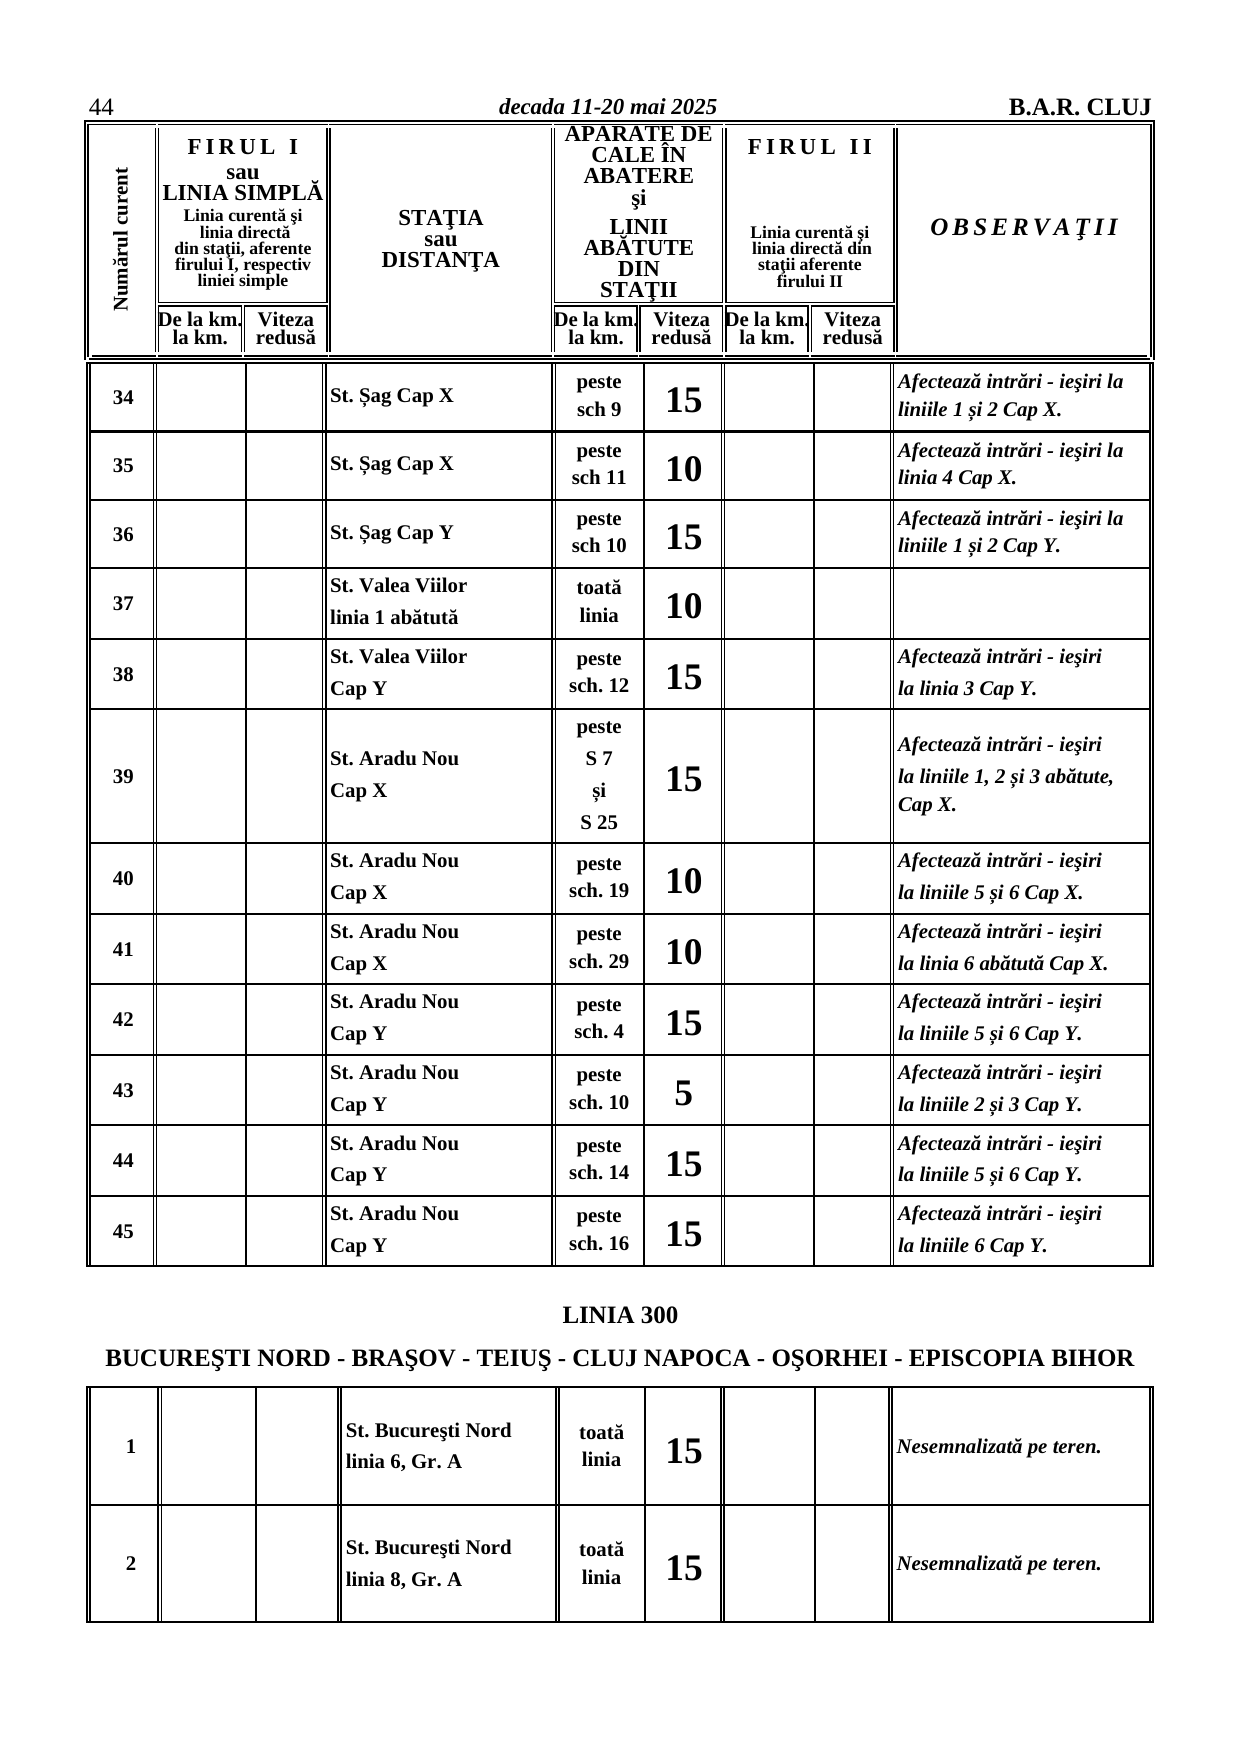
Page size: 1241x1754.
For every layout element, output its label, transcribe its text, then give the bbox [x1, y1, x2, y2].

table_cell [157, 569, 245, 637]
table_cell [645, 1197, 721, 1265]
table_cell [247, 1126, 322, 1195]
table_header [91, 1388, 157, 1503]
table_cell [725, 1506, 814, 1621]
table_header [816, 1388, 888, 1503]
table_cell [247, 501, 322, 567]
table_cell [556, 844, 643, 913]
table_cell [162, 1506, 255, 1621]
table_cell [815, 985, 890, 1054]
subtitle BUCUREŞTI NORD - BRAŞOV - TEIUŞ - CLUJ NAPOCA - OŞORHEI - EPISCOPIA BIHOR [89, 1343, 1152, 1372]
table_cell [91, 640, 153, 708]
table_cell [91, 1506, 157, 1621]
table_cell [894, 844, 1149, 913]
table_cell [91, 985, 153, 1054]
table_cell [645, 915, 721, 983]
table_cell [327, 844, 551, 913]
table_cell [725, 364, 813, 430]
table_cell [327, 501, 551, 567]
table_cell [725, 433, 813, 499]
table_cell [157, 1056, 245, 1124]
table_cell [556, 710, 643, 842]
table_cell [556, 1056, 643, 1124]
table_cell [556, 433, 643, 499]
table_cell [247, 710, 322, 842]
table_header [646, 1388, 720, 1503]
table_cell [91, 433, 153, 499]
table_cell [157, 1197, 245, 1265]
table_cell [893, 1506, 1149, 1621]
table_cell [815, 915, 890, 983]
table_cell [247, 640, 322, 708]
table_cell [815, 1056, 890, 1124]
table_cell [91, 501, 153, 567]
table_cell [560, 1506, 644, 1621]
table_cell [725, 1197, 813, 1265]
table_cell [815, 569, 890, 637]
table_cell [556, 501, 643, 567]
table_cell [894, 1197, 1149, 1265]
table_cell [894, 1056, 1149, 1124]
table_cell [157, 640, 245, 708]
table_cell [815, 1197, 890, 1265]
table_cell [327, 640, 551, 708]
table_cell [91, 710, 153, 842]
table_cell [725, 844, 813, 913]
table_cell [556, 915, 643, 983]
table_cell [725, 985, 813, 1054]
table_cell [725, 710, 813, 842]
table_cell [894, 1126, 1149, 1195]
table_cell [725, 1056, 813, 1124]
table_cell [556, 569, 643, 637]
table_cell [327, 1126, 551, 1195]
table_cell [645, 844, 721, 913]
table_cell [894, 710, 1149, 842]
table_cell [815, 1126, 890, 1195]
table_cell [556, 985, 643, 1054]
subtitle LINIA 300 [89, 1300, 1152, 1328]
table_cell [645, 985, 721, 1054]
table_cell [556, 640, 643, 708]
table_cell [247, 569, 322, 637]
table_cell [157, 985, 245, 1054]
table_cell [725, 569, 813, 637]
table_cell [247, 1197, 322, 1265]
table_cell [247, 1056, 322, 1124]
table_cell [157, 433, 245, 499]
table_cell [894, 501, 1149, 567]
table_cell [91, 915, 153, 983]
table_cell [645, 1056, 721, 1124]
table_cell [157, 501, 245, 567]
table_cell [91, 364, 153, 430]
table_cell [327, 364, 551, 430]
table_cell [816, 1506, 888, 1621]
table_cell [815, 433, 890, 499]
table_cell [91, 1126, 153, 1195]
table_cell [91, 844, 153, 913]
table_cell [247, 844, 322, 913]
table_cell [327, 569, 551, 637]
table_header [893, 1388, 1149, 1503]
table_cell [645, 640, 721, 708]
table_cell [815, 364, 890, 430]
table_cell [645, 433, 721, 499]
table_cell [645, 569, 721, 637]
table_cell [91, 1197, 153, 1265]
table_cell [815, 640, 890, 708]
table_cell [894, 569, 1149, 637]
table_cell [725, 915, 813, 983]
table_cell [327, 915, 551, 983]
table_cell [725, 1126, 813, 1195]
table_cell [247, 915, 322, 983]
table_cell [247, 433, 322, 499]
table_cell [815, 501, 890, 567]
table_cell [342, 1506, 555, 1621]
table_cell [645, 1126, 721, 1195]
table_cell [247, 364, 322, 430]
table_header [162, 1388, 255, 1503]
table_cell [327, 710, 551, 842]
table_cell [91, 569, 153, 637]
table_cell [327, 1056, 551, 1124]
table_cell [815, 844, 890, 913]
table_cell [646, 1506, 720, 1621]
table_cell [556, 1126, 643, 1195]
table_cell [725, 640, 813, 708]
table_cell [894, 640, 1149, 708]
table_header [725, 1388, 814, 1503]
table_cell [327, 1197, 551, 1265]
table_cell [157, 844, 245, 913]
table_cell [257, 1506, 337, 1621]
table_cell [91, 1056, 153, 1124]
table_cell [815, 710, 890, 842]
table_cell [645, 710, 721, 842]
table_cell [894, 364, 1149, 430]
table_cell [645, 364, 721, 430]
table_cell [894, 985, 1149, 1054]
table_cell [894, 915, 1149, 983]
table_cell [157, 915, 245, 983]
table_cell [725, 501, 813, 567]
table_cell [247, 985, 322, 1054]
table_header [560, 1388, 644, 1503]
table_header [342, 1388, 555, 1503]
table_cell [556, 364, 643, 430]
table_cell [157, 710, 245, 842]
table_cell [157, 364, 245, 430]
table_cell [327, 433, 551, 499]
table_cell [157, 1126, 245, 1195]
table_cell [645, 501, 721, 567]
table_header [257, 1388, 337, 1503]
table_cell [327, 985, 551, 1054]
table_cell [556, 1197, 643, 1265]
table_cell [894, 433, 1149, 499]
